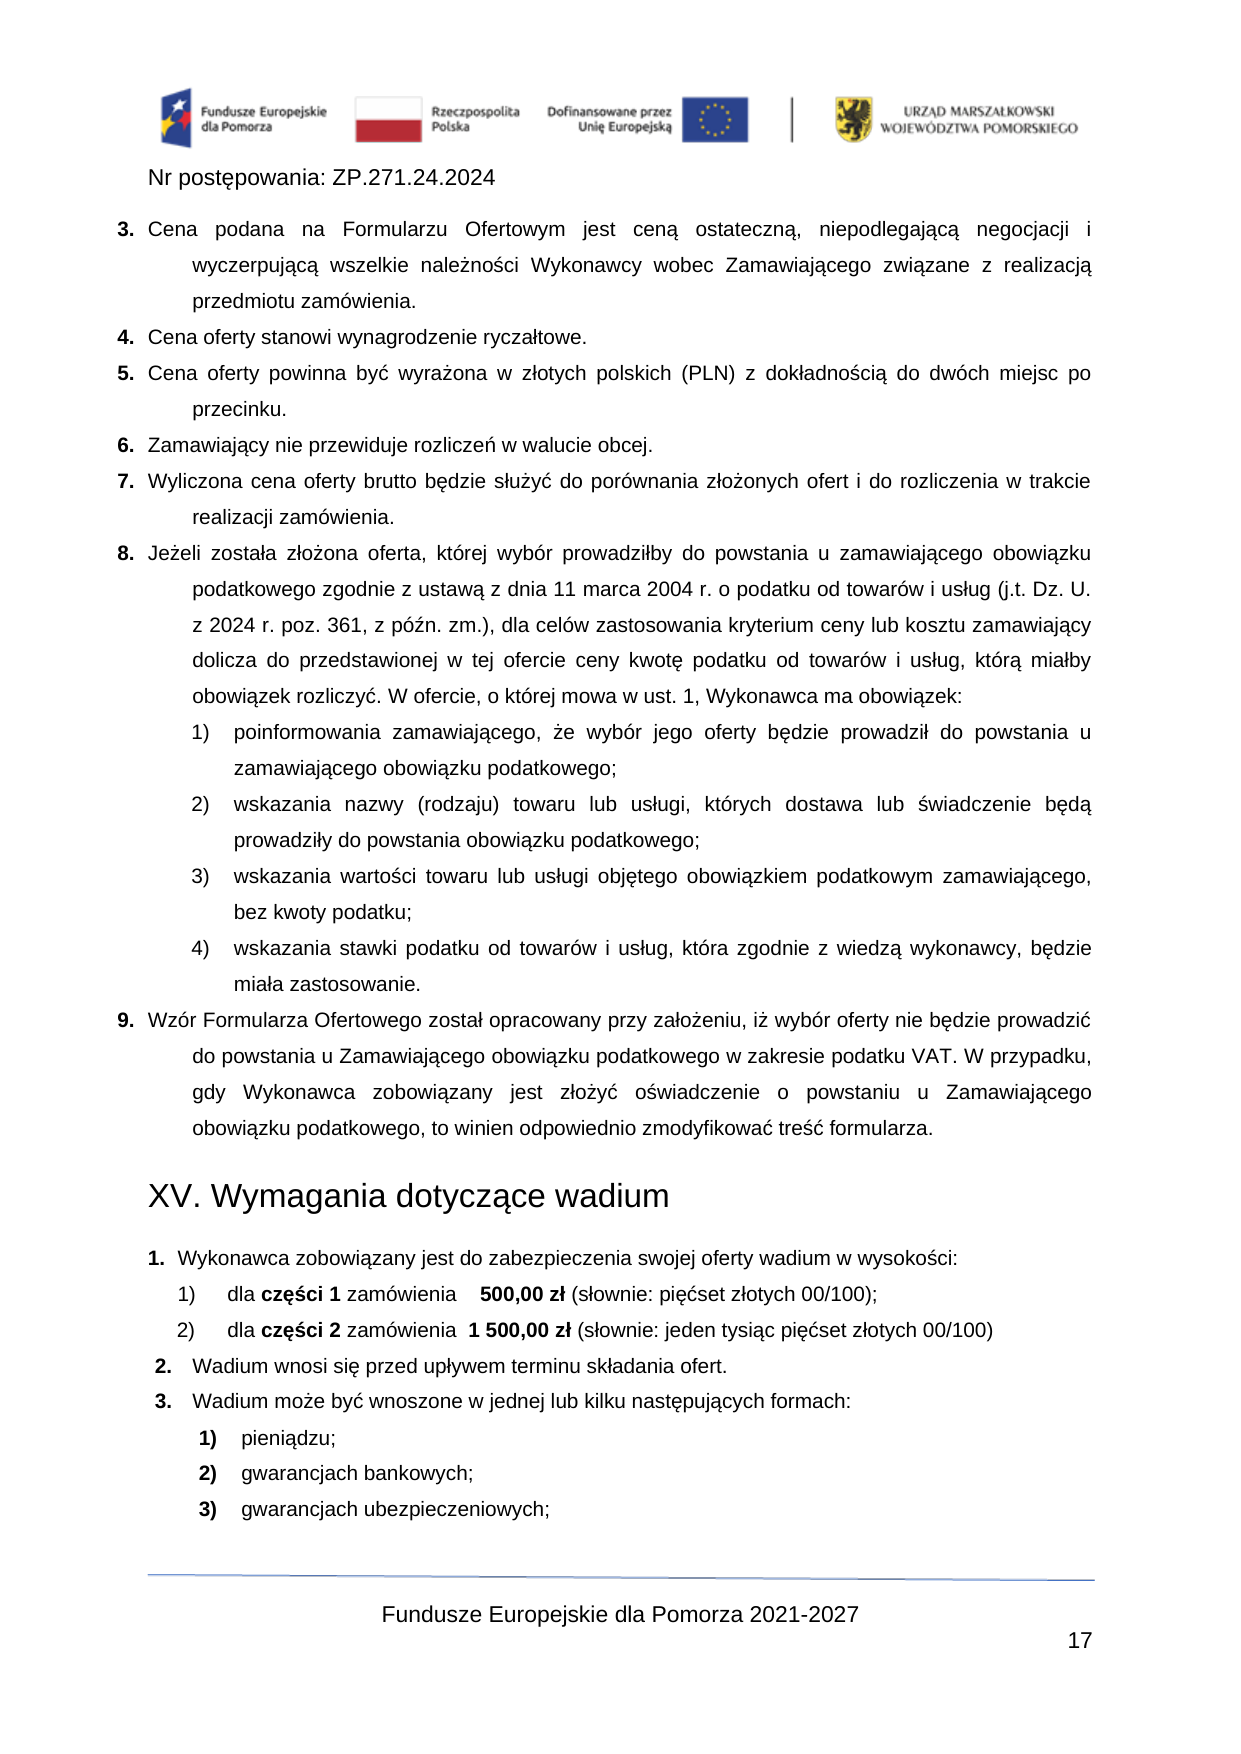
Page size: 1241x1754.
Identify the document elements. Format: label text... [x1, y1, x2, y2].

list Cena podana na Formularzu Ofertowym jest ceną ostateczną, niepodlegającą negocjacji i wyczerpującą wszelkie należności Wykonawcy wobec Zamawiającego związane z realizacją przedmiotu zamówienia. [117, 217, 1093, 313]
text 2) dla części 2 zamówienia 1 500,00 zł (słownie: jeden tysiąc pięćset złotych 00/100) [148, 1317, 1093, 1341]
list pieniądzu; [198, 1425, 1093, 1449]
text 4) wskazania stawki podatku od towarów i usług, która zgodnie z wiedzą wykonawcy, będzie miała zastosowanie. [191, 936, 1093, 996]
text XV. Wymagania dotyczące wadium [148, 1176, 1093, 1215]
list Wadium może być wnoszone w jednej lub kilku następujących formach: [154, 1389, 1093, 1413]
text 1) poinformowania zamawiającego, że wybór jego oferty będzie prowadził do powstania u zamawiającego obowiązku podatkowego; [191, 720, 1093, 780]
text 1) dla części 1 zamówienia 500,00 zł (słownie: pięćset złotych 00/100); [177, 1282, 1093, 1306]
list Cena oferty powinna być wyrażona w złotych polskich (PLN) z dokładnością do dwóch miejsc po przecinku. [117, 361, 1093, 421]
list Wzór Formularza Ofertowego został opracowany przy założeniu, iż wybór oferty nie będzie prowadzić do powstania u Zamawiającego obowiązku podatkowego w zakresie podatku VAT. W przypadku, gdy Wykonawca zobowiązany jest złożyć oświadczenie o powstaniu u Zamawiającego obowiązku podatkowego, to winien odpowiednio zmodyfikować treść formularza. [117, 1008, 1093, 1139]
list gwarancjach ubezpieczeniowych; [198, 1497, 1093, 1521]
picture [147, 1574, 1095, 1581]
picture [147, 73, 1093, 165]
list Wadium wnosi się przed upływem terminu składania ofert. [154, 1353, 1093, 1377]
list Wyliczona cena oferty brutto będzie służyć do porównania złożonych ofert i do rozliczenia w trakcie realizacji zamówienia. [117, 469, 1093, 528]
list Wykonawca zobowiązany jest do zabezpieczenia swojej oferty wadium w wysokości: [148, 1246, 1093, 1269]
list gwarancjach bankowych; [198, 1461, 1093, 1485]
list Cena oferty stanowi wynagrodzenie ryczałtowe. [117, 325, 1093, 349]
text 2) wskazania nazwy (rodzaju) towaru lub usługi, których dostawa lub świadczenie będą prowadziły do powstania obowiązku podatkowego; [191, 792, 1093, 852]
list Jeżeli została złożona oferta, której wybór prowadziłby do powstania u zamawiającego obowiązku podatkowego zgodnie z ustawą z dnia 11 marca 2004 r. o podatku od towarów i usług (j.t. Dz. U. z 2024 r. poz. 361, z późn. zm.), dla celów zastosowania kryterium ceny lub kosztu zamawiający dolicza do przedstawionej w tej ofercie ceny kwotę podatku od towarów i usług, którą miałby obowiązek rozliczyć. W ofercie, o której mowa w ust. 1, Wykonawca ma obowiązek: [117, 541, 1093, 708]
text 3) wskazania wartości towaru lub usługi objętego obowiązkiem podatkowym zamawiającego, bez kwoty podatku; [191, 864, 1093, 924]
list Zamawiający nie przewiduje rozliczeń w walucie obcej. [117, 433, 1093, 457]
